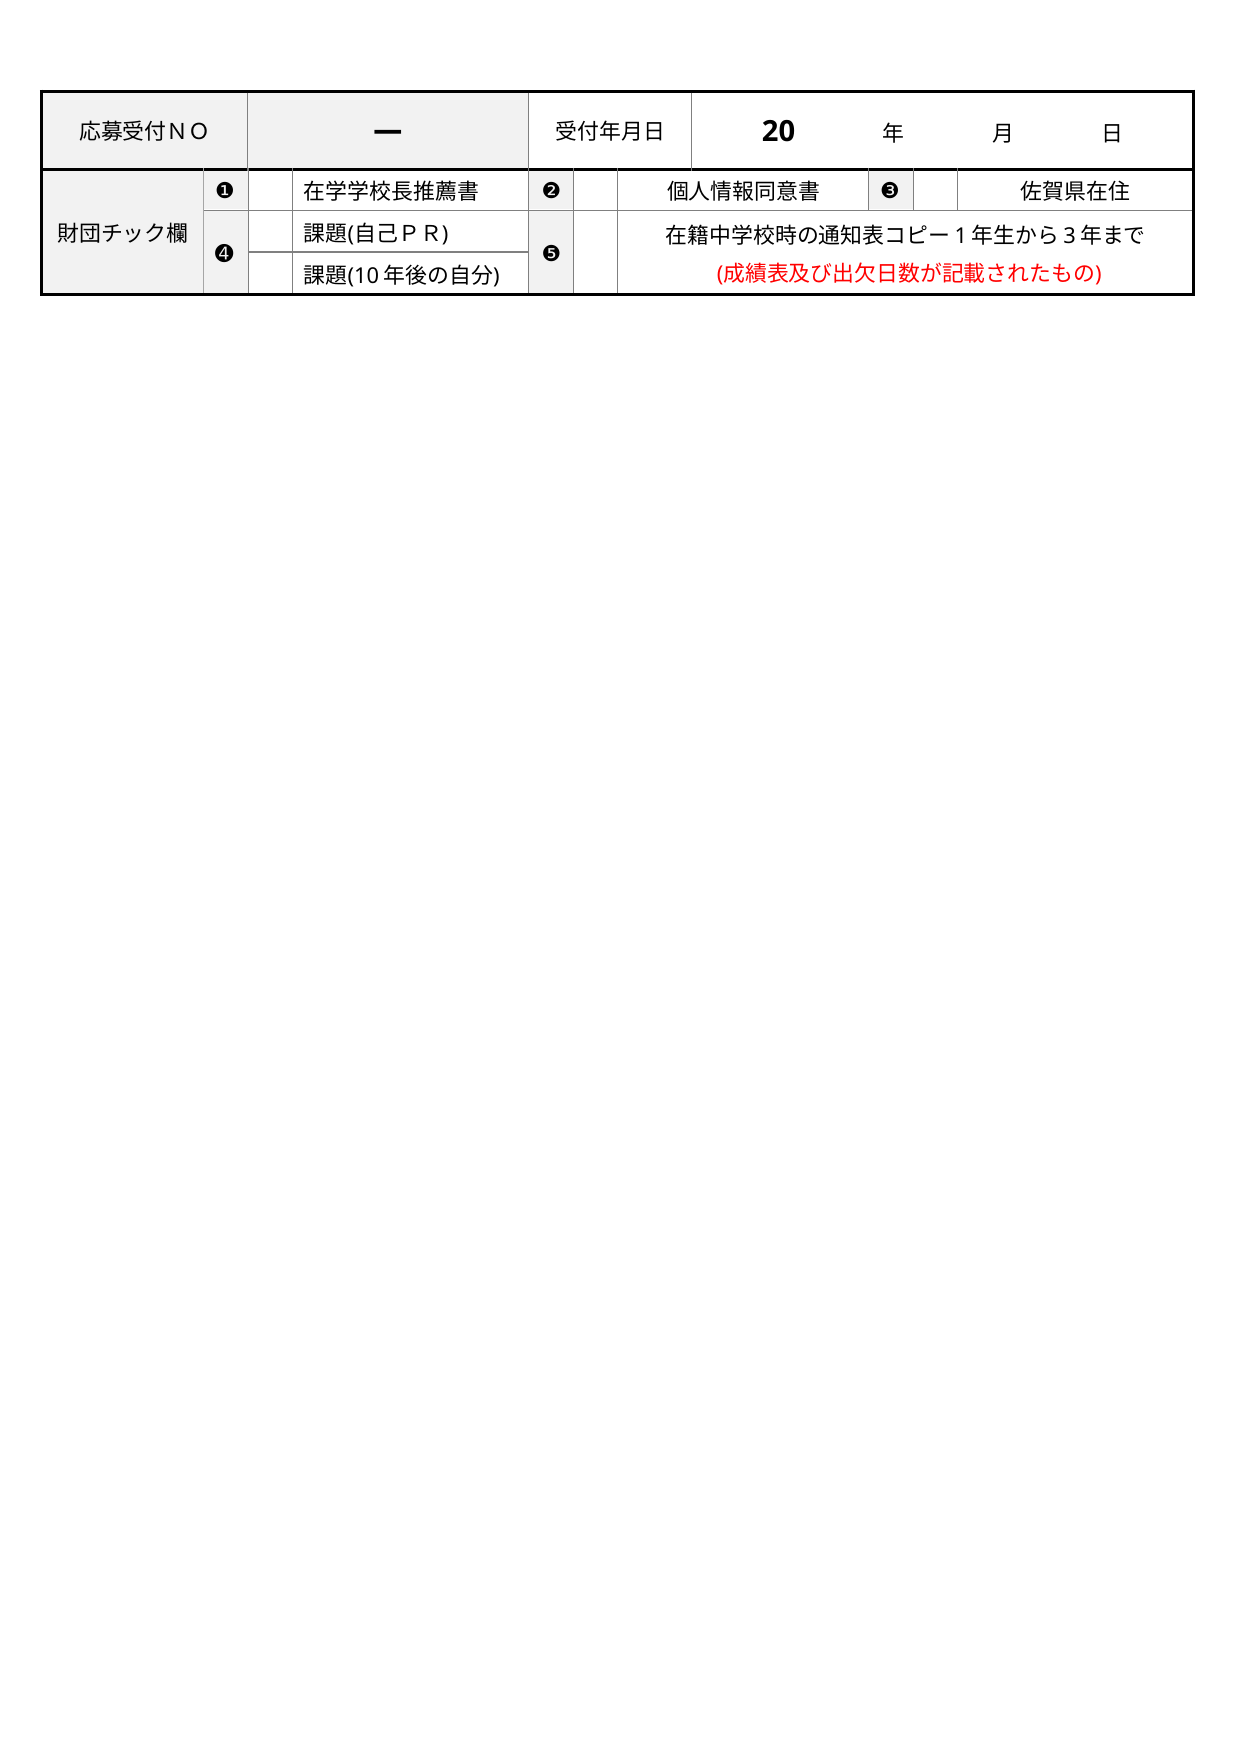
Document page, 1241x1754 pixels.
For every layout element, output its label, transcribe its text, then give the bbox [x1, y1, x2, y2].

table_header － [248, 93, 528, 168]
table_cell [914, 171, 957, 209]
table_cell ❺ [529, 211, 573, 293]
table_header 受付年月日 [529, 93, 691, 168]
table_cell 在籍中学校時の通知表コピー1年生から3年まで (成績表及び出欠日数が記載されたもの) [618, 211, 1192, 293]
table_cell 個人情報同意書 [618, 171, 868, 209]
table_cell [249, 253, 292, 293]
table_cell 課題(10年後の自分) [293, 253, 528, 293]
table_cell [574, 171, 617, 209]
table_header 応募受付ＮＯ [43, 93, 247, 168]
table_cell ❷ [529, 171, 573, 209]
table_header 20 年 月 日 [692, 93, 1192, 168]
table_cell 課題(自己ＰＲ) [293, 211, 528, 251]
table_cell [574, 211, 617, 293]
table_cell [249, 171, 292, 209]
table_cell 財団チック欄 [43, 171, 203, 293]
table_cell [249, 211, 292, 251]
table_cell ❶ [204, 171, 248, 209]
table_cell ❸ [869, 171, 913, 209]
table_cell 在学学校長推薦書 [293, 171, 528, 209]
table_cell 佐賀県在住 [958, 171, 1192, 209]
table_cell ➍ [204, 211, 248, 293]
